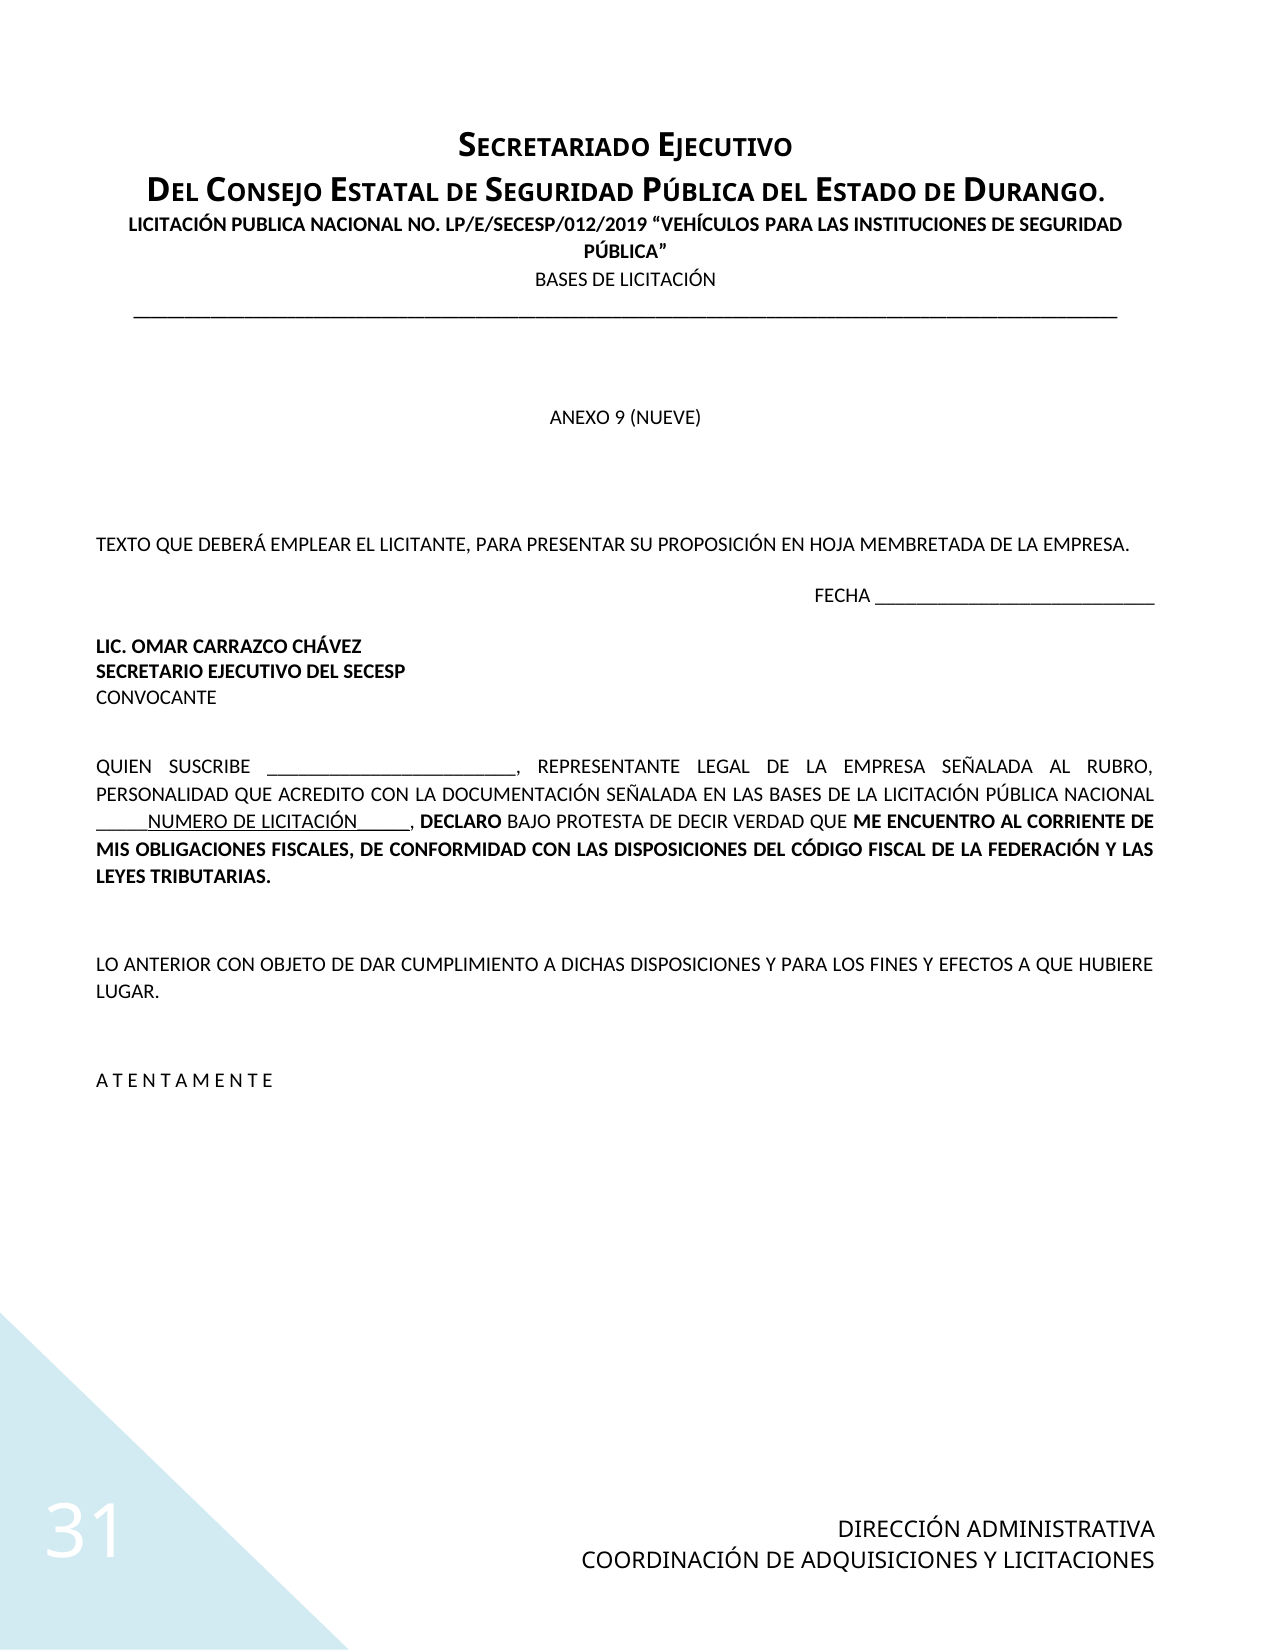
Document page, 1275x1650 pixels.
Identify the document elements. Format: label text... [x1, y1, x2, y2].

text LO ANTERIOR CON OBJETO DE DAR CUMPLIMIENTO A DICHAS DISPOSICIONES Y PARA LOS FINES Y EFECTOS A QUE HUBIERE LUGAR. [96, 951, 1155, 1004]
text A T E N T A M E N T E [96, 1067, 1155, 1092]
text LIC. OMAR CARRAZCO CHÁVEZ [96, 633, 1155, 659]
text ANEXO 9 (NUEVE) [96, 404, 1155, 430]
text CONVOCANTE [96, 684, 1163, 709]
text QUIEN SUSCRIBE ________________________, REPRESENTANTE LEGAL DE LA EMPRESA SEÑALADA AL RUBRO, PERSONALIDAD QUE ACREDITO CON LA DOCUMENTACIÓN SEÑALADA EN LAS BASES DE LA LICITACIÓN PÚBLICA NACIONAL _____NUMERO DE LICITACIÓN_____, DECLARO BAJO PROTESTA DE DECIR VERDAD QUE ME ENCUENTRO AL CORRIENTE DE MIS OBLIGACIONES FISCALES, DE CONFORMIDAD CON LAS DISPOSICIONES DEL CÓDIGO FISCAL DE LA FEDERACIÓN Y LAS LEYES TRIBUTARIAS. [96, 754, 1155, 889]
text TEXTO QUE DEBERÁ EMPLEAR EL LICITANTE, PARA PRESENTAR SU PROPOSICIÓN EN HOJA MEMBRETADA DE LA EMPRESA. [96, 532, 1155, 557]
text SECRETARIO EJECUTIVO DEL SECESP [96, 659, 1155, 684]
text FECHA ___________________________ [96, 582, 1155, 608]
